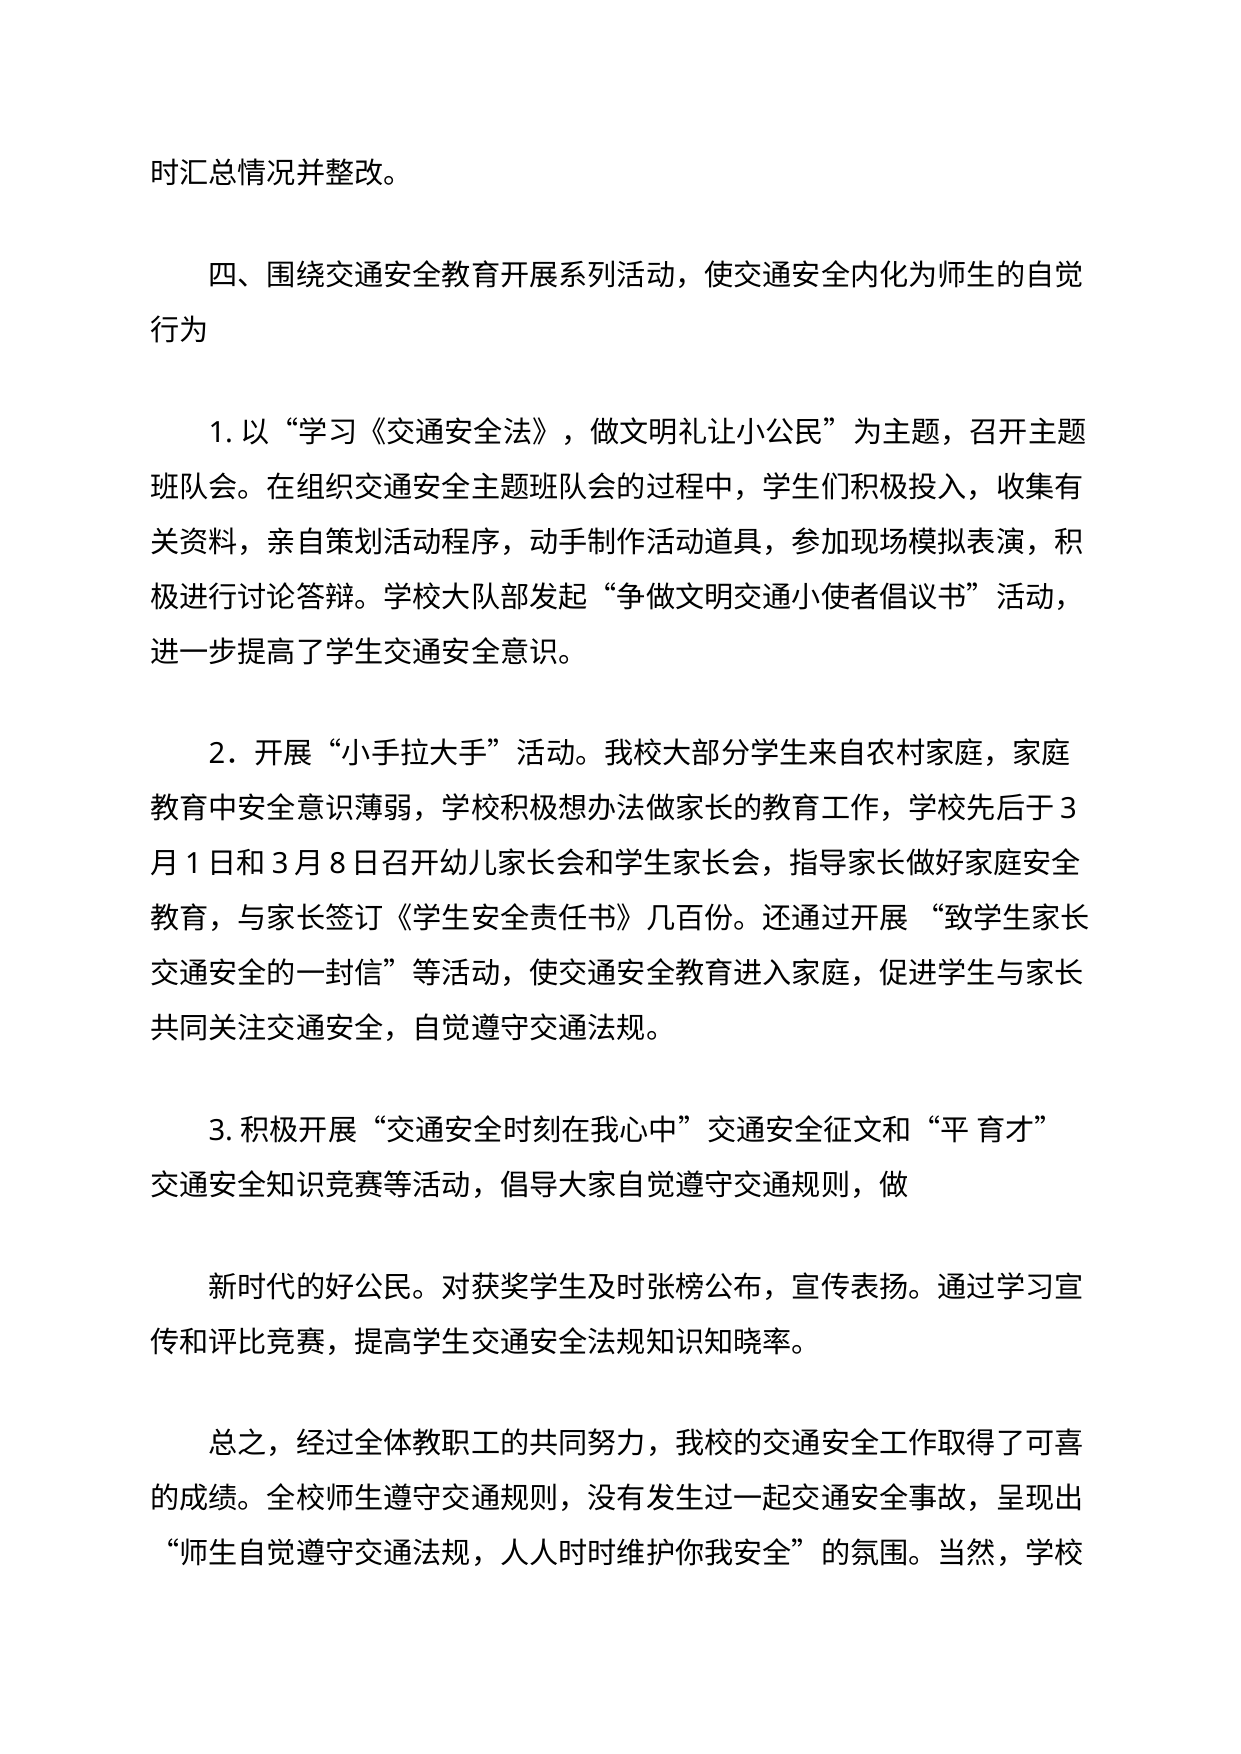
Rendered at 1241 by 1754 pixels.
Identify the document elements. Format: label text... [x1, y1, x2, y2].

text 四、围绕交通安全教育开展系列活动，使交通安全内化为师生的自觉行为 [150, 252, 1090, 349]
text 新时代的好公民。对获奖学生及时张榜公布，宣传表扬。通过学习宣传和评比竞赛，提高学生交通安全法规知识知晓率。 [150, 1263, 1090, 1360]
text 1. 以“学习《交通安全法》，做文明礼让小公民”为主题，召开主题班队会。在组织交通安全主题班队会的过程中，学生们积极投入，收集有关资料，亲自策划活动程序，动手制作活动道具，参加现场模拟表演，积极进行讨论答辩。学校大队部发起“争做文明交通小使者倡议书”活动，进一步提高了学生交通安全意识。 [150, 408, 1090, 670]
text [150, 1420, 1090, 1572]
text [150, 150, 1090, 192]
text 2．开展“小手拉大手”活动。我校大部分学生来自农村家庭，家庭教育中安全意识薄弱，学校积极想办法做家长的教育工作，学校先后于3月1日和3月8日召开幼儿家长会和学生家长会，指导家长做好家庭安全教育，与家长签订《学生安全责任书》几百份。还通过开展 “致学生家长交通安全的一封信”等活动，使交通安全教育进入家庭，促进学生与家长共同关注交通安全，自觉遵守交通法规。 [150, 730, 1090, 1047]
text 3. 积极开展“交通安全时刻在我心中”交通安全征文和“平 育才”交通安全知识竞赛等活动，倡导大家自觉遵守交通规则，做 [150, 1106, 1090, 1204]
